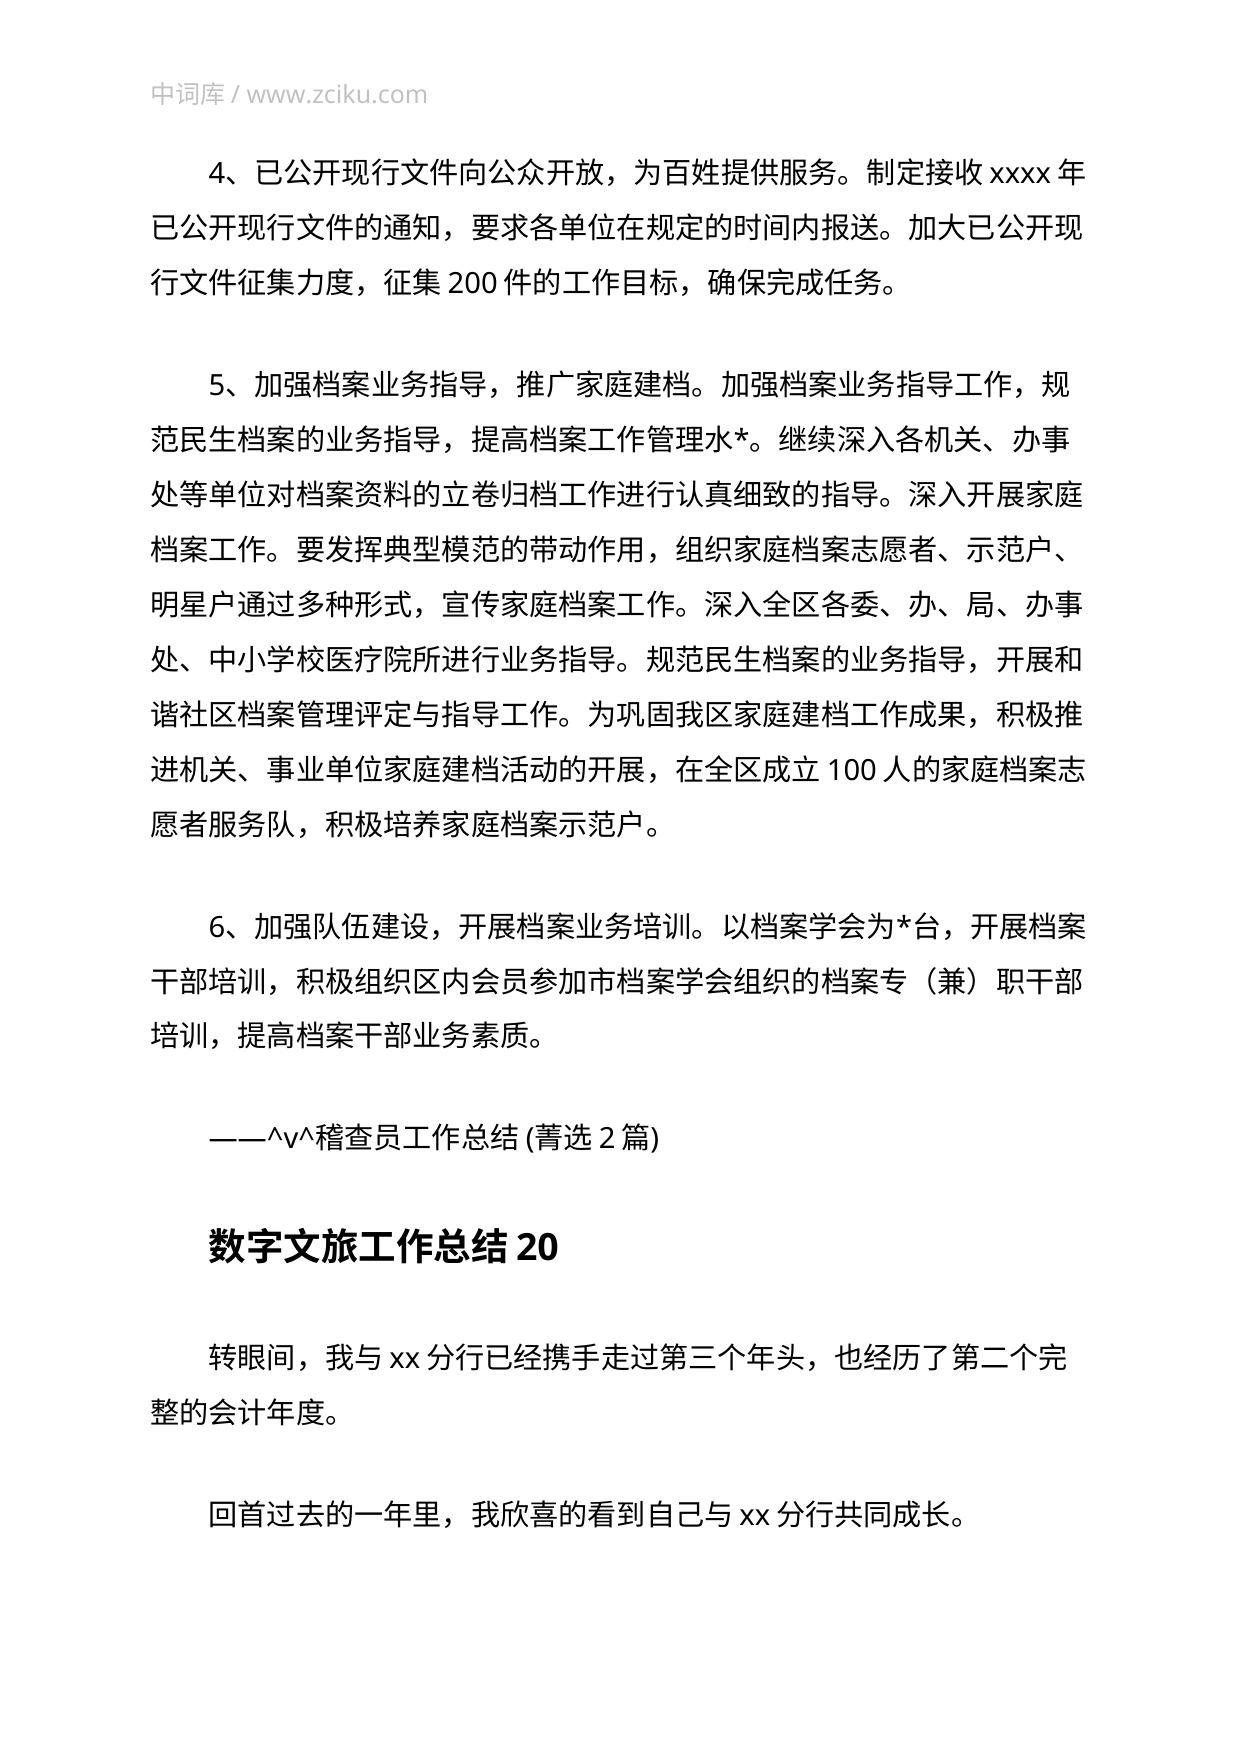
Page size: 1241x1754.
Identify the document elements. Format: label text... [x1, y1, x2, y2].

text 数字文旅工作总结20 [150, 1217, 1090, 1271]
text 转眼间，我与xx分行已经携手走过第三个年头，也经历了第二个完整的会计年度。 [150, 1334, 1090, 1432]
text 回首过去的一年里，我欣喜的看到自己与xx分行共同成长。 [150, 1491, 1090, 1533]
text 4、已公开现行文件向公众开放，为百姓提供服务。制定接收xxxx年已公开现行文件的通知，要求各单位在规定的时间内报送。加大已公开现行文件征集力度，征集200件的工作目标，确保完成任务。 [150, 150, 1090, 302]
text 6、加强队伍建设，开展档案业务培训。以档案学会为*台，开展档案干部培训，积极组织区内会员参加市档案学会组织的档案专（兼）职干部培训，提高档案干部业务素质。 [150, 903, 1090, 1055]
text 5、加强档案业务指导，推广家庭建档。加强档案业务指导工作，规范民生档案的业务指导，提高档案工作管理水*。继续深入各机关、办事处等单位对档案资料的立卷归档工作进行认真细致的指导。深入开展家庭档案工作。要发挥典型模范的带动作用，组织家庭档案志愿者、示范户、明星户通过多种形式，宣传家庭档案工作。深入全区各委、办、局、办事处、中小学校医疗院所进行业务指导。规范民生档案的业务指导，开展和谐社区档案管理评定与指导工作。为巩固我区家庭建档工作成果，积极推进机关、事业单位家庭建档活动的开展，在全区成立100人的家庭档案志愿者服务队，积极培养家庭档案示范户。 [150, 362, 1090, 844]
text ——^v^稽查员工作总结 (菁选2篇) [150, 1115, 1090, 1157]
